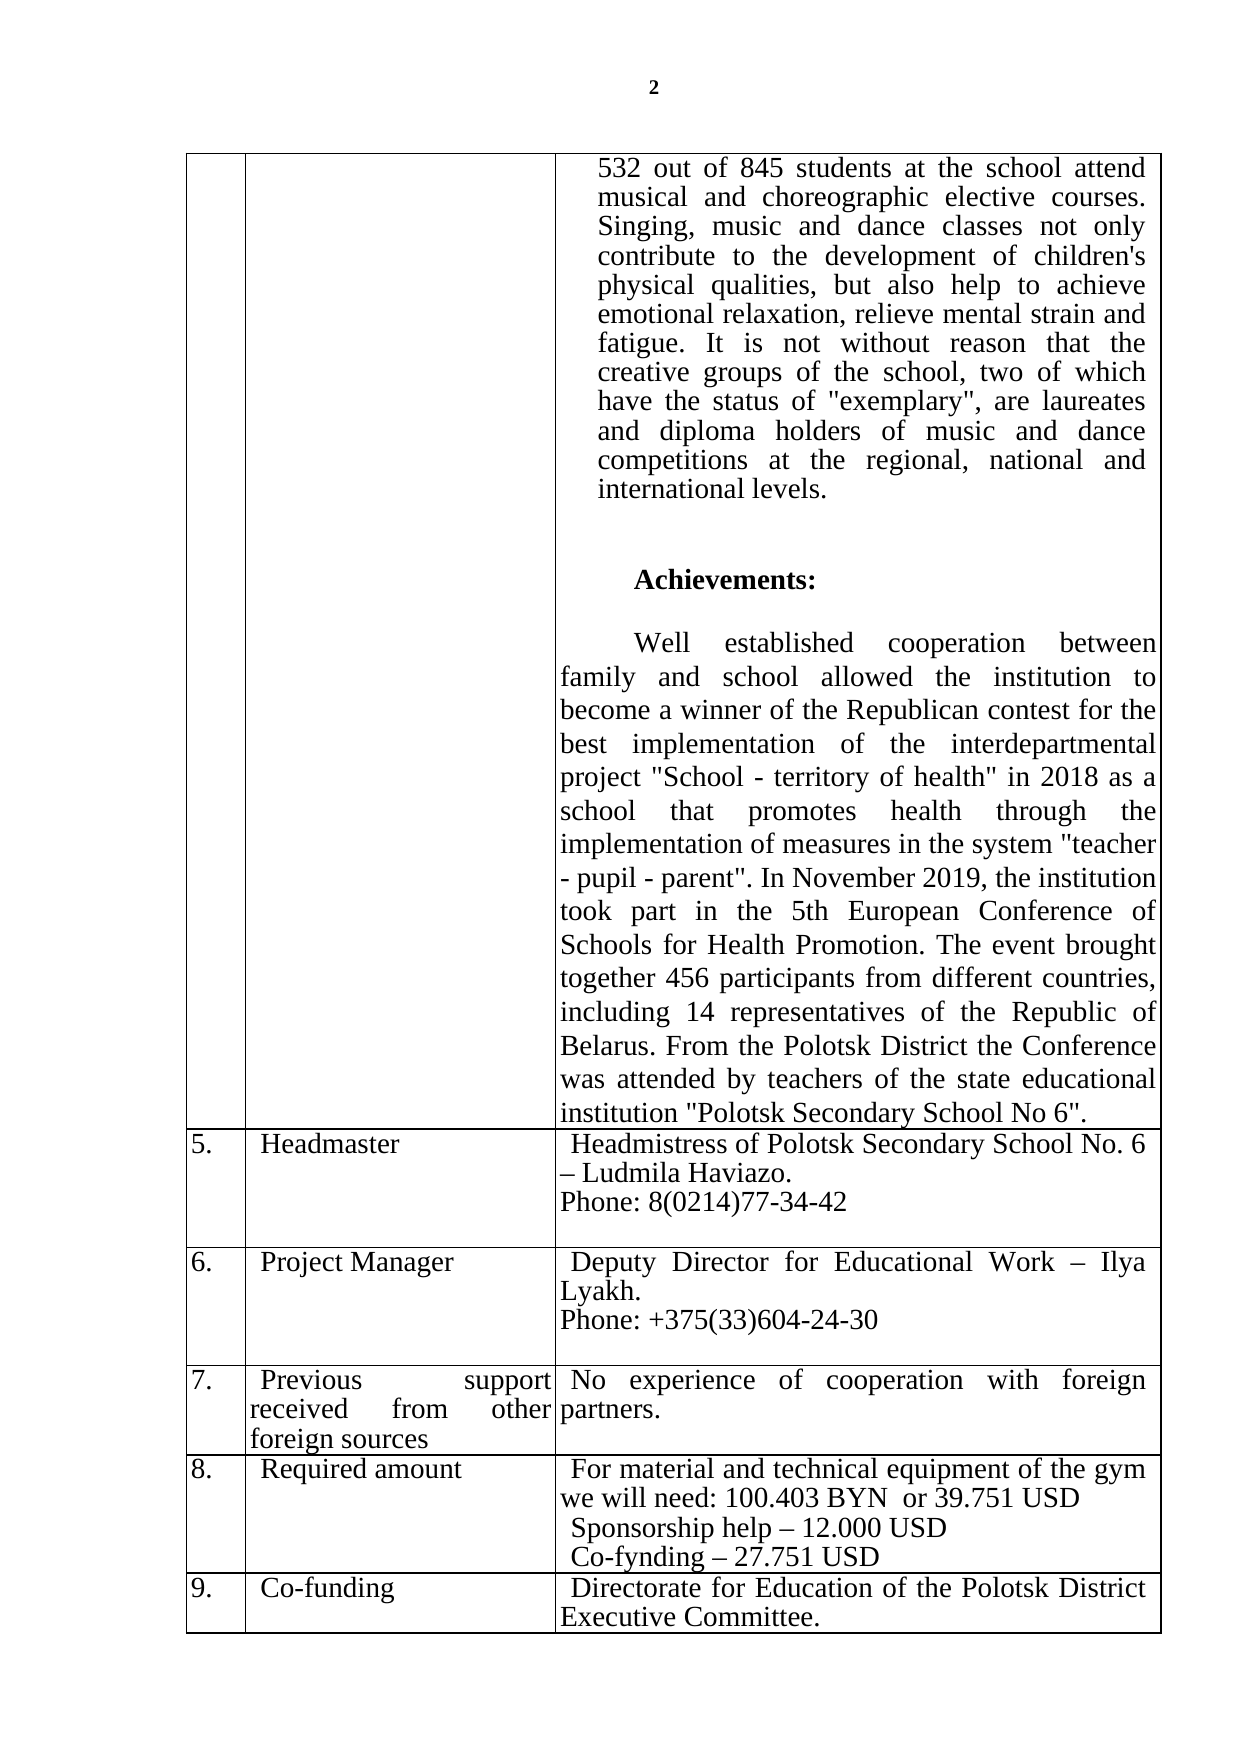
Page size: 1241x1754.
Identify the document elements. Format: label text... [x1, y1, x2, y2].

table_cell 7. [187, 1366, 245, 1454]
table_cell 6. [187, 1248, 245, 1365]
table_cell Previous support received from other foreign sources [246, 1366, 555, 1454]
table_cell No experience of cooperation with foreign partners. [556, 1366, 1160, 1454]
table_cell 5. [187, 1130, 245, 1247]
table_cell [556, 154, 1160, 1128]
table_cell 8. [187, 1456, 245, 1572]
table_cell 9. [187, 1574, 245, 1632]
table_cell For material and technical equipment of the gym we will need: 100.403 BYN or 39.751 USD Sponsorship help – 12.000 USD Co-fynding – 27.751 USD [556, 1456, 1160, 1572]
table_cell Deputy Director for Educational Work – Ilya Lyakh. Phone: +375(33)604-24-30 [556, 1248, 1160, 1365]
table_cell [246, 154, 555, 1128]
table_cell Directorate for Education of the Polotsk District Executive Committee. [556, 1574, 1160, 1632]
table_cell Required amount [246, 1456, 555, 1572]
table_cell Headmistress of Polotsk Secondary School No. 6 – Ludmila Haviazo. Phone: 8(0214)77-34-42 [556, 1130, 1160, 1247]
table_cell 4. [187, 154, 245, 1128]
table_cell Co-funding [246, 1574, 555, 1632]
table_cell Project Manager [246, 1248, 555, 1365]
table_cell Headmaster [246, 1130, 555, 1247]
